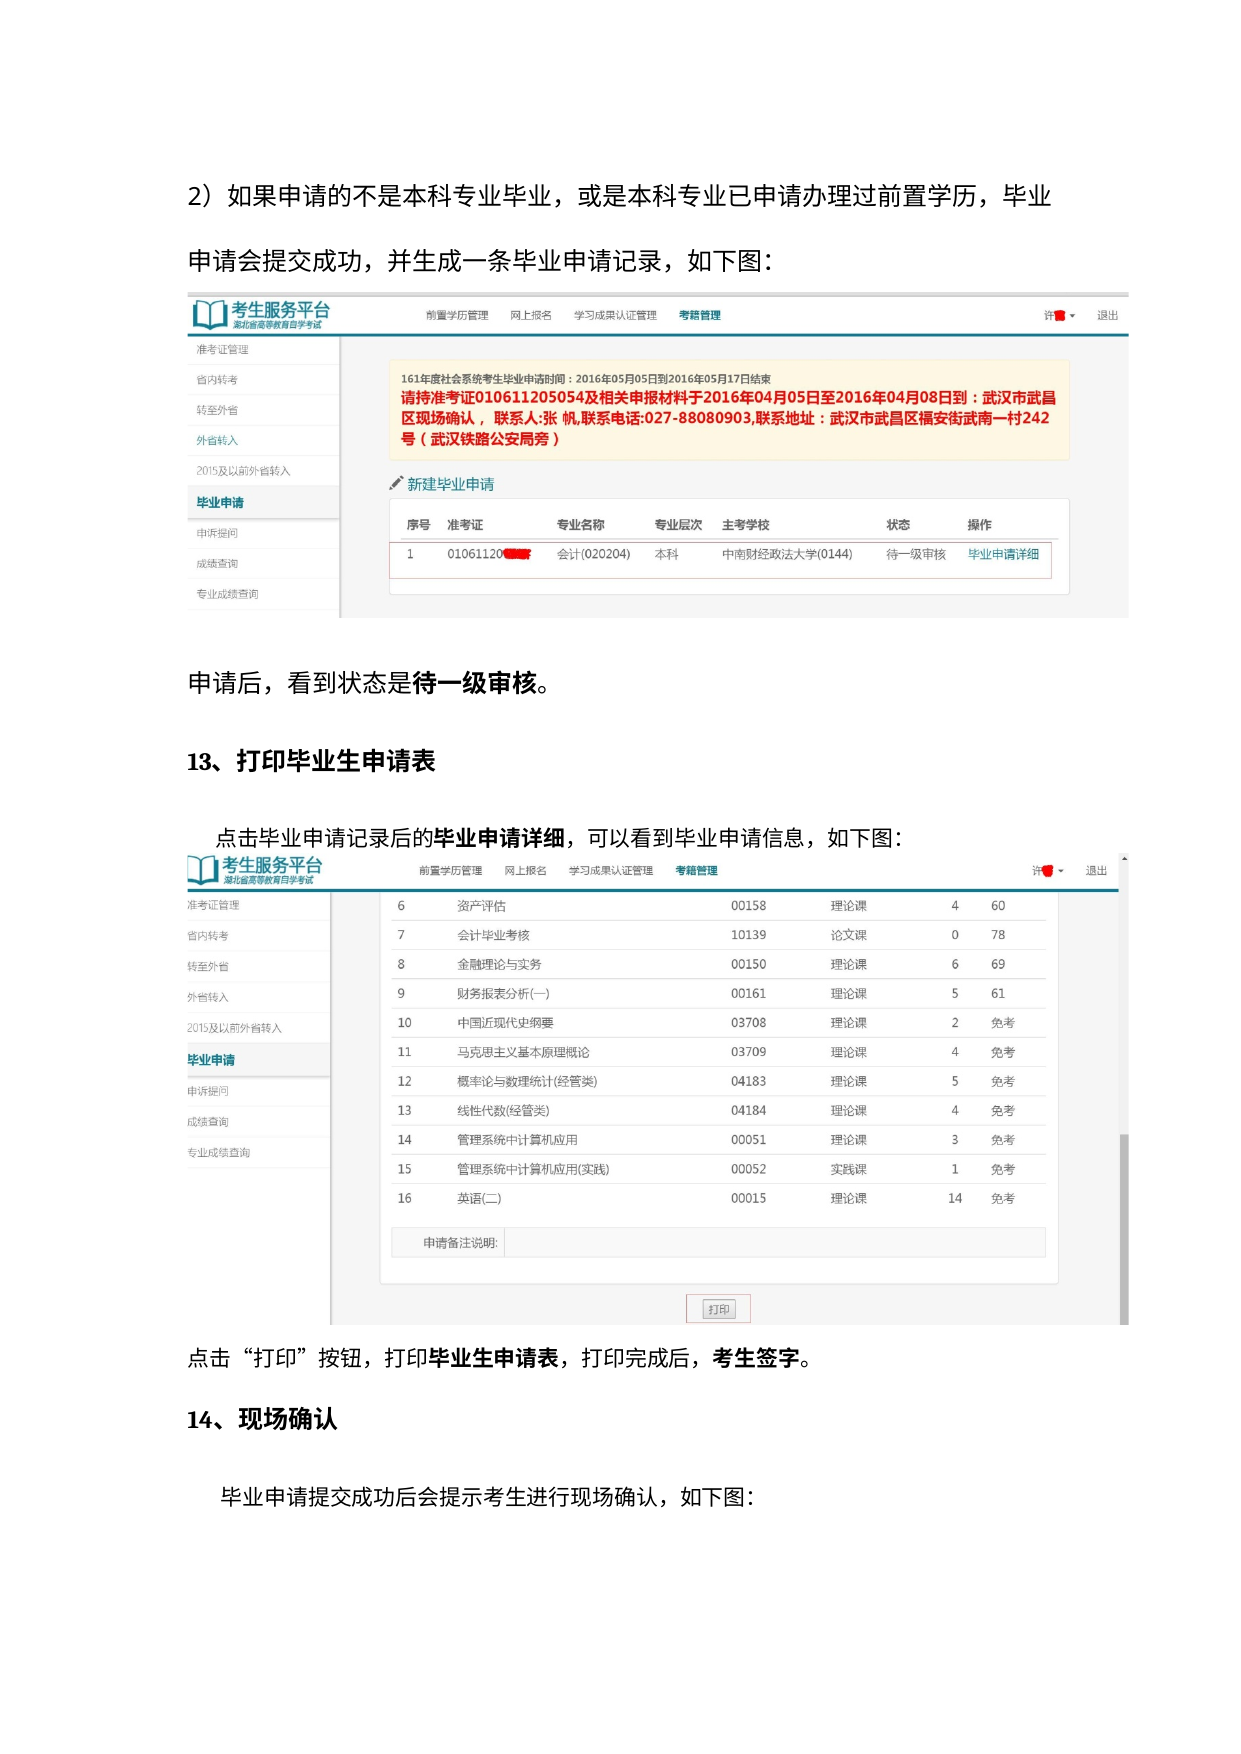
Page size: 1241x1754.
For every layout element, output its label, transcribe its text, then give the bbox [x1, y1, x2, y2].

subtitle 14、现场确认 [187, 1386, 1053, 1451]
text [187, 162, 1053, 292]
picture [187, 292, 1129, 618]
subtitle 13、打印毕业生申请表 [187, 727, 1053, 792]
text 申请后，看到状态是待一级审核。 [187, 649, 1053, 714]
picture [187, 853, 1129, 1325]
text 点击毕业申请记录后的毕业申请详细，可以看到毕业申请信息，如下图： [187, 821, 1053, 853]
text 点击“打印”按钮，打印毕业生申请表，打印完成后，考生签字。 [187, 1341, 1053, 1373]
text 毕业申请提交成功后会提示考生进行现场确认，如下图： [187, 1479, 1053, 1512]
